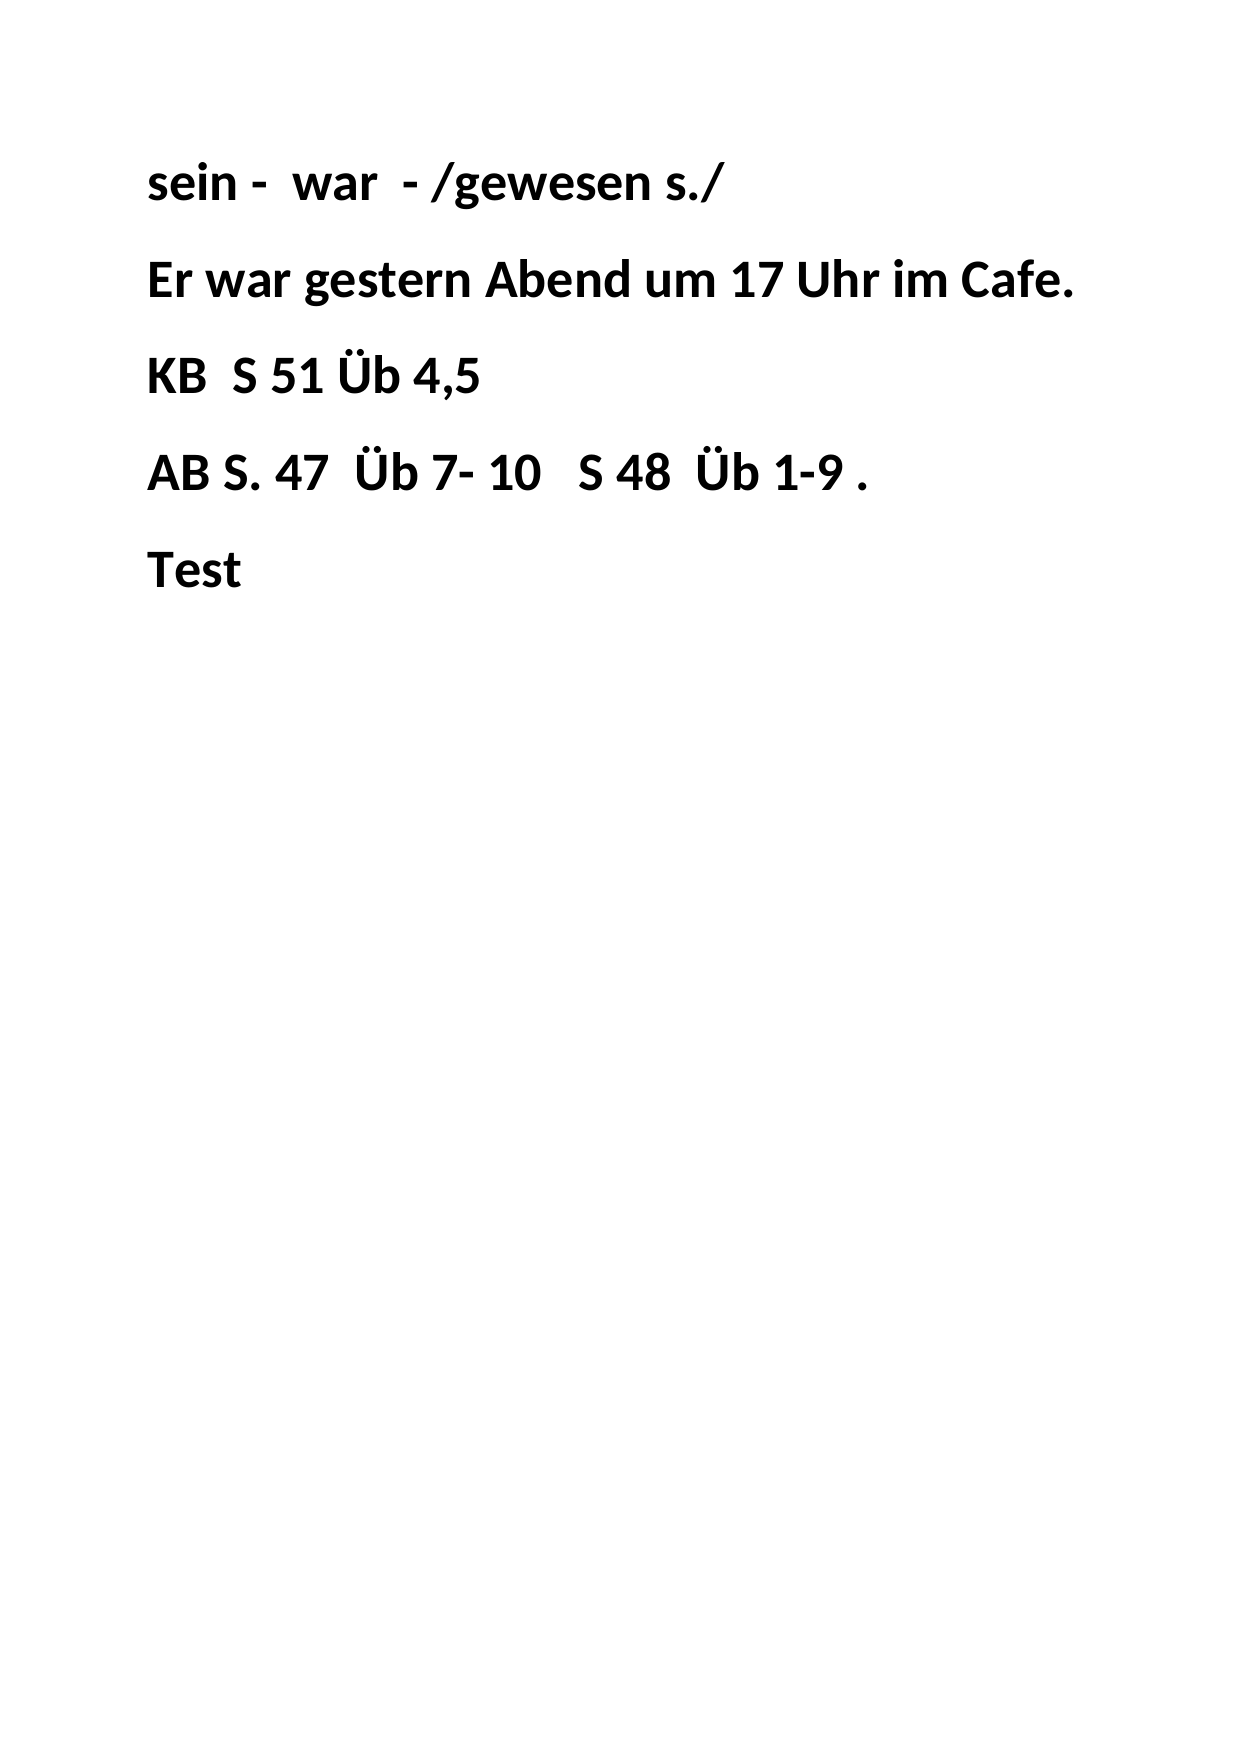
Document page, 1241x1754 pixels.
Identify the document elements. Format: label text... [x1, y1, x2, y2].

text sein - war - /gewesen s./ [148, 148, 1093, 214]
text AB S. 47 Üb 7- 10 S 48 Üb 1-9 . [148, 438, 1093, 504]
text Er war gestern Abend um 17 Uhr im Cafe. [148, 244, 1093, 311]
text KB S 51 Üb 4,5 [148, 341, 1093, 407]
text Test [148, 535, 1093, 601]
